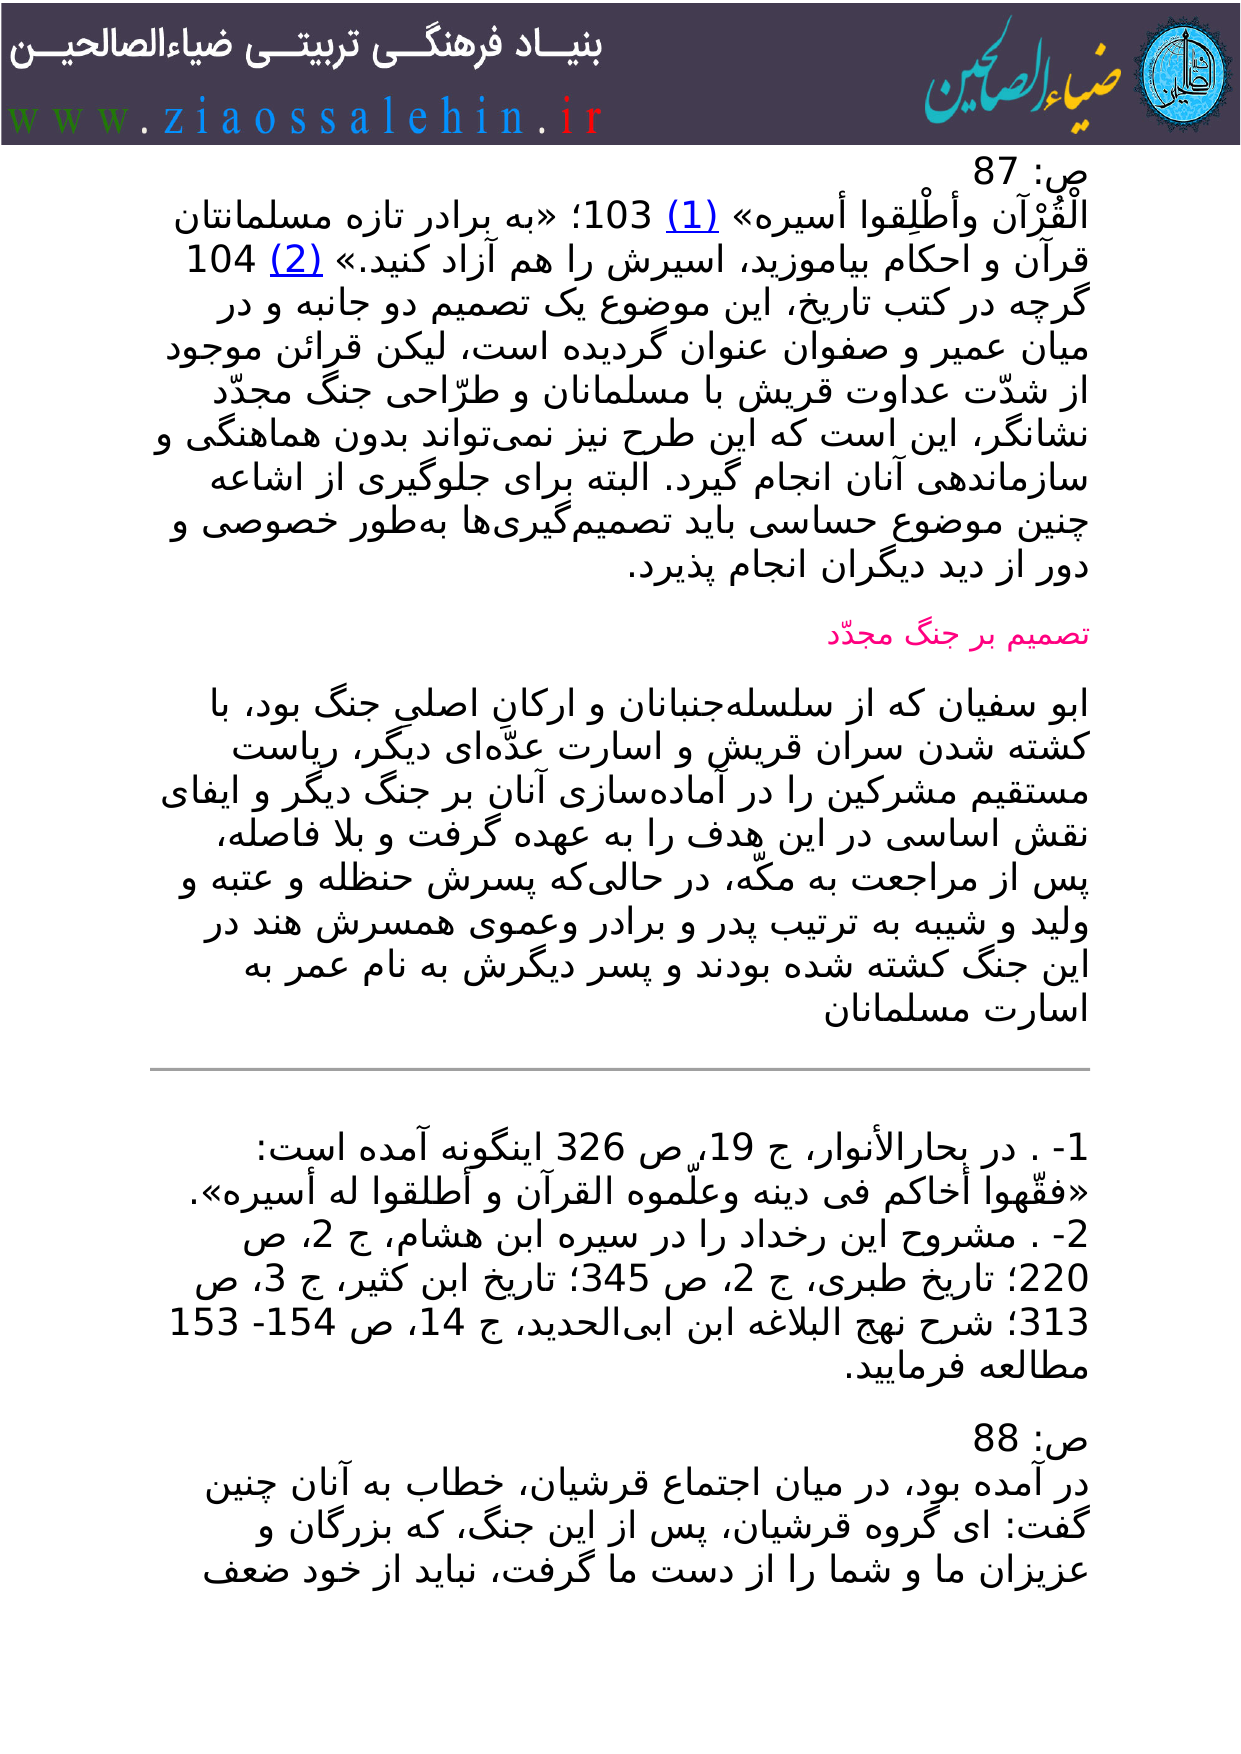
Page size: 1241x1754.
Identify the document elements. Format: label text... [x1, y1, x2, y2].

picture [1, 3, 1241, 145]
text ابو سفیان که از سلسله‌جنبانان و ارکانِ اصلیِ جنگ بود، با کشته شدن سران قریش و اسارت عدّه‌ای دیگر، ریاست مستقیم مشرکین را در آماده‌سازی آنان بر جنگ دیگر و ایفای نقش اساسی در این هدف را به عهده گرفت و بلا فاصله، پس از مراجعت به مکّه، در حالی‌که پسرش حنظله و عتبه و ولید و شیبه به ترتیب پدر و برادر وعموی همسرش هند در این جنگ کشته شده بودند و پسر دیگرش به نام عمر به اسارت مسلمانان [150, 681, 1090, 1030]
text ص: 87 الْقُرْآن وأطْلِقوا أسیره» (1) 103؛ «به برادر تازه مسلمانتان قرآن و احکام بیاموزید، اسیرش را هم آزاد کنید.» (2) 104 گرچه در کتب تاریخ، این موضوع یک تصمیم دو جانبه و در میان عمیر و صفوان عنوان گردیده است، لیکن قرائن موجود از شدّت عداوت قریش با مسلمانان و طرّاحی جنگ مجدّد نشانگر، این است که این طرح نیز نمی‌تواند بدون هماهنگی و سازماندهی آنان انجام گیرد. البته برای جلوگیری از اشاعه چنین موضوع حساسی باید تصمیم‌گیری‌ها به‌طور خصوصی و دور از دید دیگران انجام پذیرد. [150, 150, 1090, 586]
text 1- . در بحارالأنوار، ج 19، ص 326 اینگونه آمده است: «فقّهوا أخاکم فی دینه وعلّموه القرآن و أطلقوا له أسیره». 2- . مشروح این رخداد را در سیره ابن هشام، ج 2، ص 220؛ تاریخ طبری، ج 2، ص 345؛ تاریخ ابن کثیر، ج 3، ص 313؛ شرح نهج البلاغه ابن ابی‌الحدید، ج 14، ص 154- 153 مطالعه فرمایید. [150, 1126, 1090, 1388]
subtitle تصمیم بر جنگ مجدّد [150, 616, 1090, 652]
